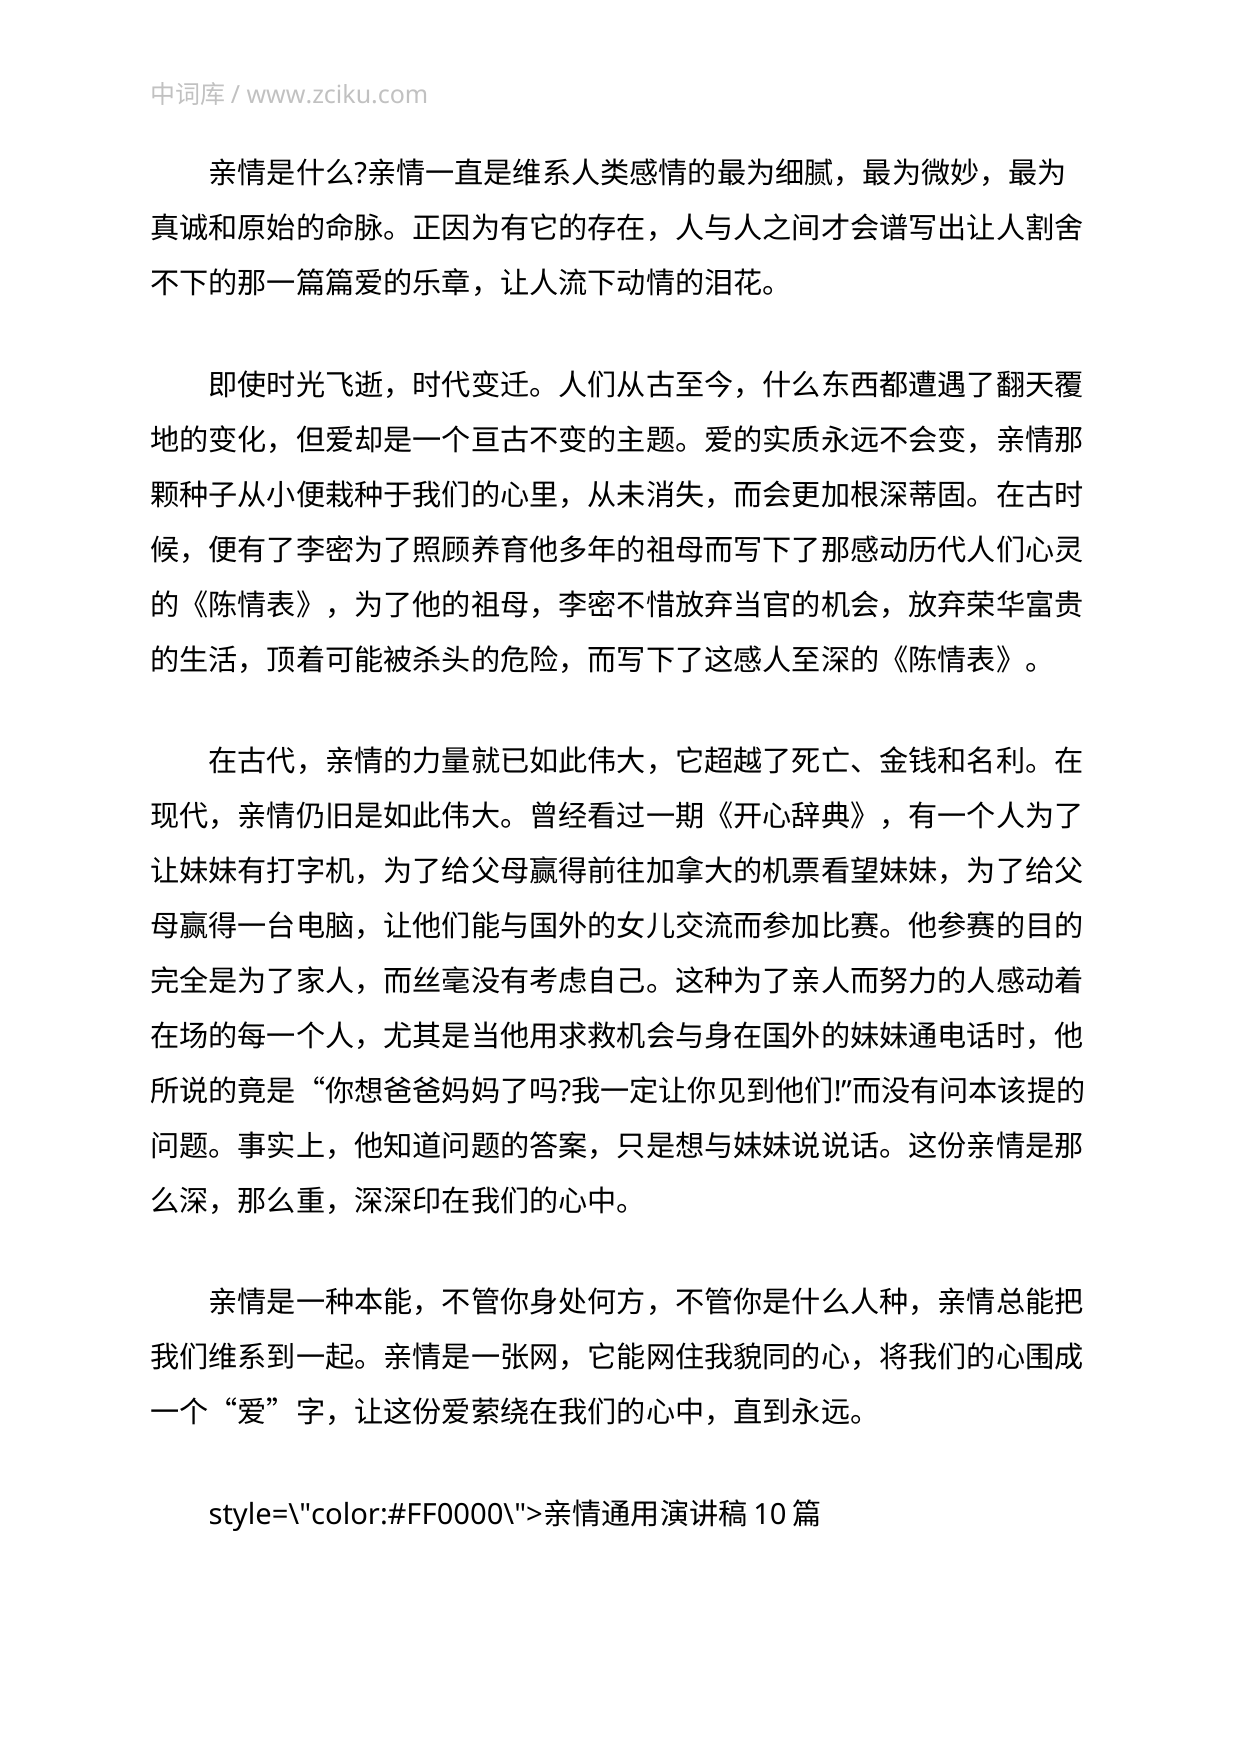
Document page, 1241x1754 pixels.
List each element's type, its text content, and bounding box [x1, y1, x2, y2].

text 在古代，亲情的力量就已如此伟大，它超越了死亡、金钱和名利。在现代，亲情仍旧是如此伟大。曾经看过一期《开心辞典》，有一个人为了让妹妹有打字机，为了给父母赢得前往加拿大的机票看望妹妹，为了给父母赢得一台电脑，让他们能与国外的女儿交流而参加比赛。他参赛的目的完全是为了家人，而丝毫没有考虑自己。这种为了亲人而努力的人感动着在场的每一个人，尤其是当他用求救机会与身在国外的妹妹通电话时，他所说的竟是“你想爸爸妈妈了吗?我一定让你见到他们!”而没有问本该提的问题。事实上，他知道问题的答案，只是想与妹妹说说话。这份亲情是那么深，那么重，深深印在我们的心中。 [150, 738, 1090, 1219]
text style=\"color:#FF0000\">亲情通用演讲稿10篇 [150, 1491, 1090, 1533]
text 即使时光飞逝，时代变迁。人们从古至今，什么东西都遭遇了翻天覆地的变化，但爱却是一个亘古不变的主题。爱的实质永远不会变，亲情那颗种子从小便栽种于我们的心里，从未消失，而会更加根深蒂固。在古时候，便有了李密为了照顾养育他多年的祖母而写下了那感动历代人们心灵的《陈情表》，为了他的祖母，李密不惜放弃当官的机会，放弃荣华富贵的生活，顶着可能被杀头的危险，而写下了这感人至深的《陈情表》。 [150, 362, 1090, 678]
text 亲情是一种本能，不管你身处何方，不管你是什么人种，亲情总能把我们维系到一起。亲情是一张网，它能网住我貌同的心，将我们的心围成一个“爱”字，让这份爱萦绕在我们的心中，直到永远。 [150, 1279, 1090, 1431]
text 亲情是什么?亲情一直是维系人类感情的最为细腻，最为微妙，最为真诚和原始的命脉。正因为有它的存在，人与人之间才会谱写出让人割舍不下的那一篇篇爱的乐章，让人流下动情的泪花。 [150, 150, 1090, 302]
